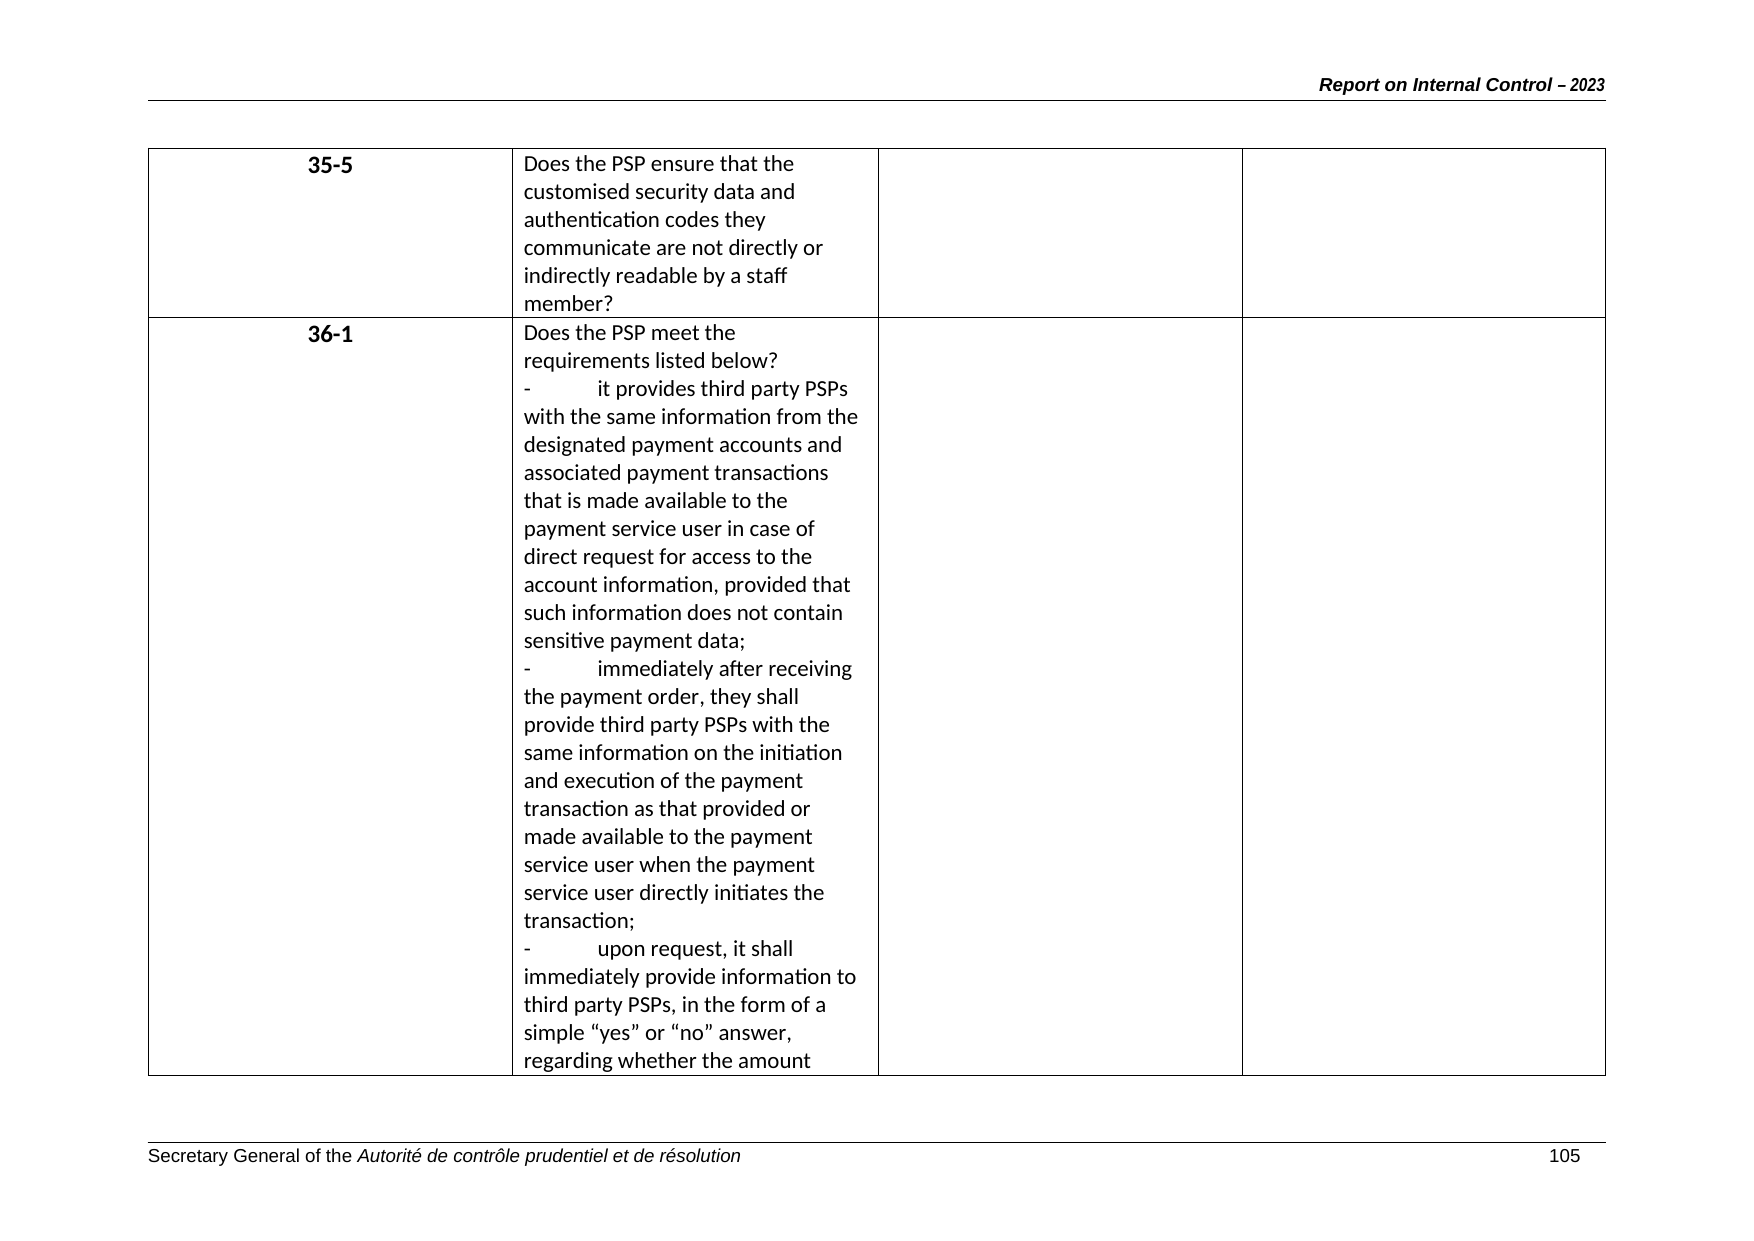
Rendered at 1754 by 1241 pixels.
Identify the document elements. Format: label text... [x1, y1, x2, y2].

table_cell [1243, 318, 1605, 1074]
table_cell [513, 318, 878, 1074]
table_cell Does the PSP ensure that the customised security data and authentication codes they communicate are not directly or indirectly readable by a staff member? [513, 149, 878, 317]
table_cell 36-1 [149, 318, 512, 1074]
table_cell [1243, 149, 1605, 317]
table_cell [879, 318, 1242, 1074]
table_cell [879, 149, 1242, 317]
table_cell 35-5 [149, 149, 512, 317]
